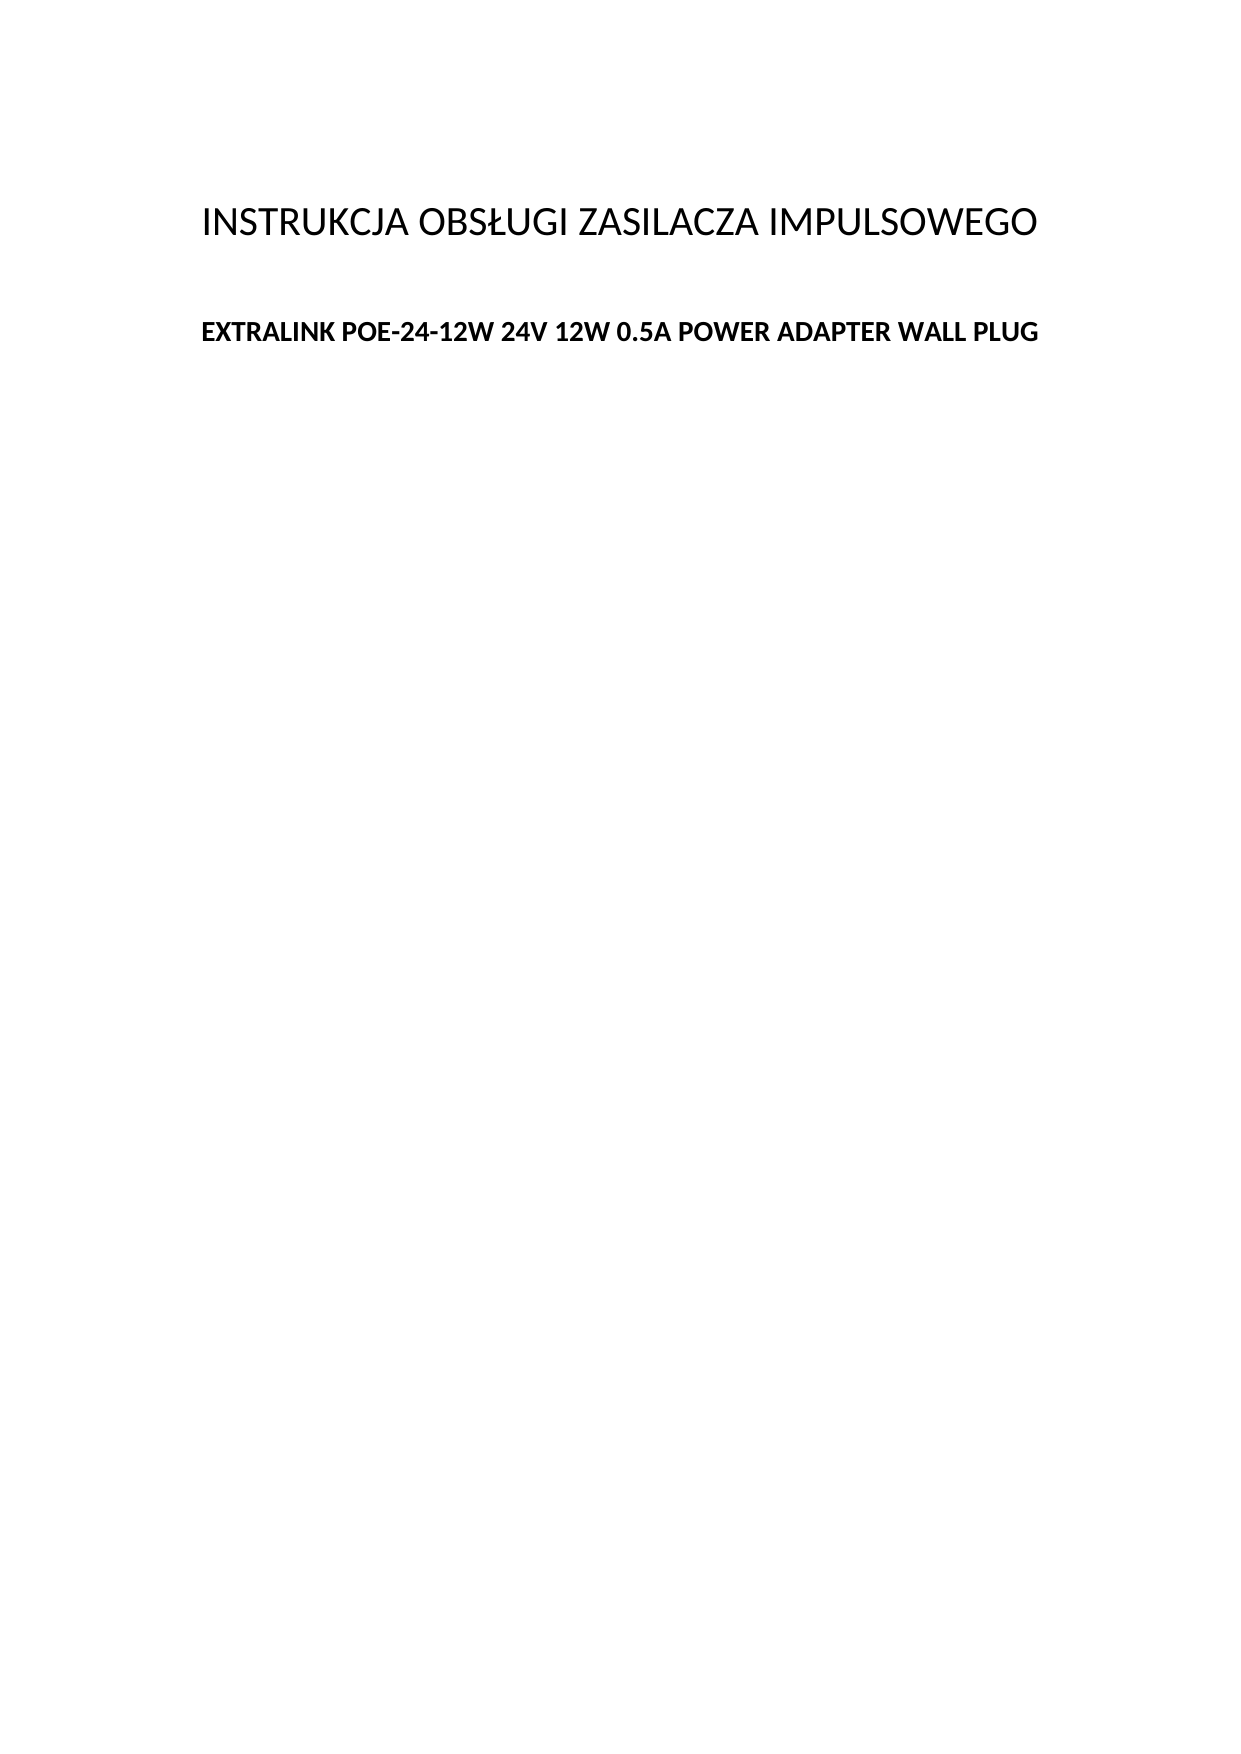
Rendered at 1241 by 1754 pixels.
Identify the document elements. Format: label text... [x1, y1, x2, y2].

text INSTRUKCJA OBSŁUGI ZASILACZA IMPULSOWEGO [148, 194, 1093, 245]
text EXTRALINK POE-24-12W 24V 12W 0.5A POWER ADAPTER WALL PLUG [148, 313, 1093, 348]
